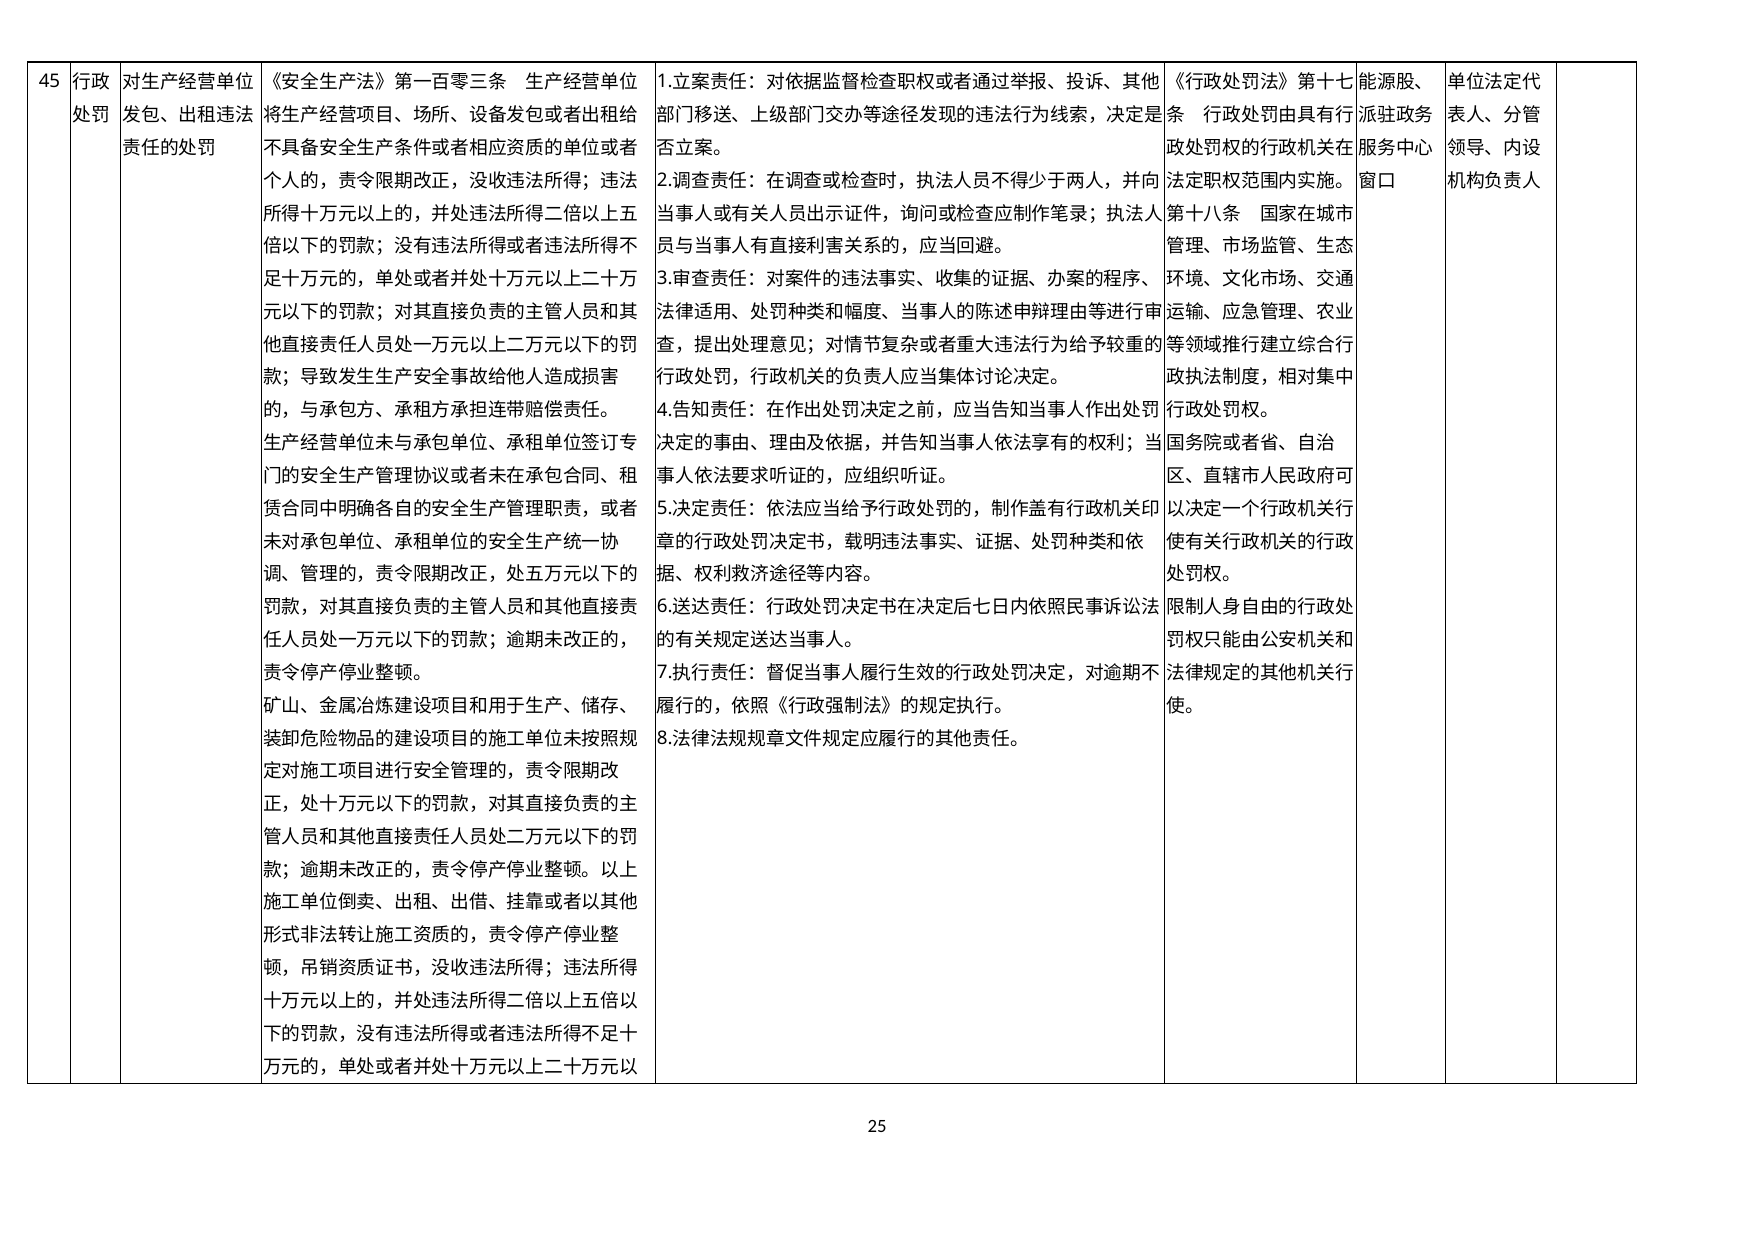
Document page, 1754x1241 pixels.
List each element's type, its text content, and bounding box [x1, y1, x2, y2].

table_cell 对生产经营单位发包、出租违法责任的处罚 [121, 63, 261, 1083]
table_cell 能源股、派驻政务服务中心窗口 [1357, 63, 1445, 1083]
table_cell [1557, 63, 1636, 1083]
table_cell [656, 63, 1164, 1083]
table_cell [262, 63, 655, 1083]
table_cell 45 [28, 63, 70, 1083]
table_cell 行政处罚 [71, 63, 120, 1083]
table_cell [1446, 63, 1556, 1083]
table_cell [1165, 63, 1356, 1083]
